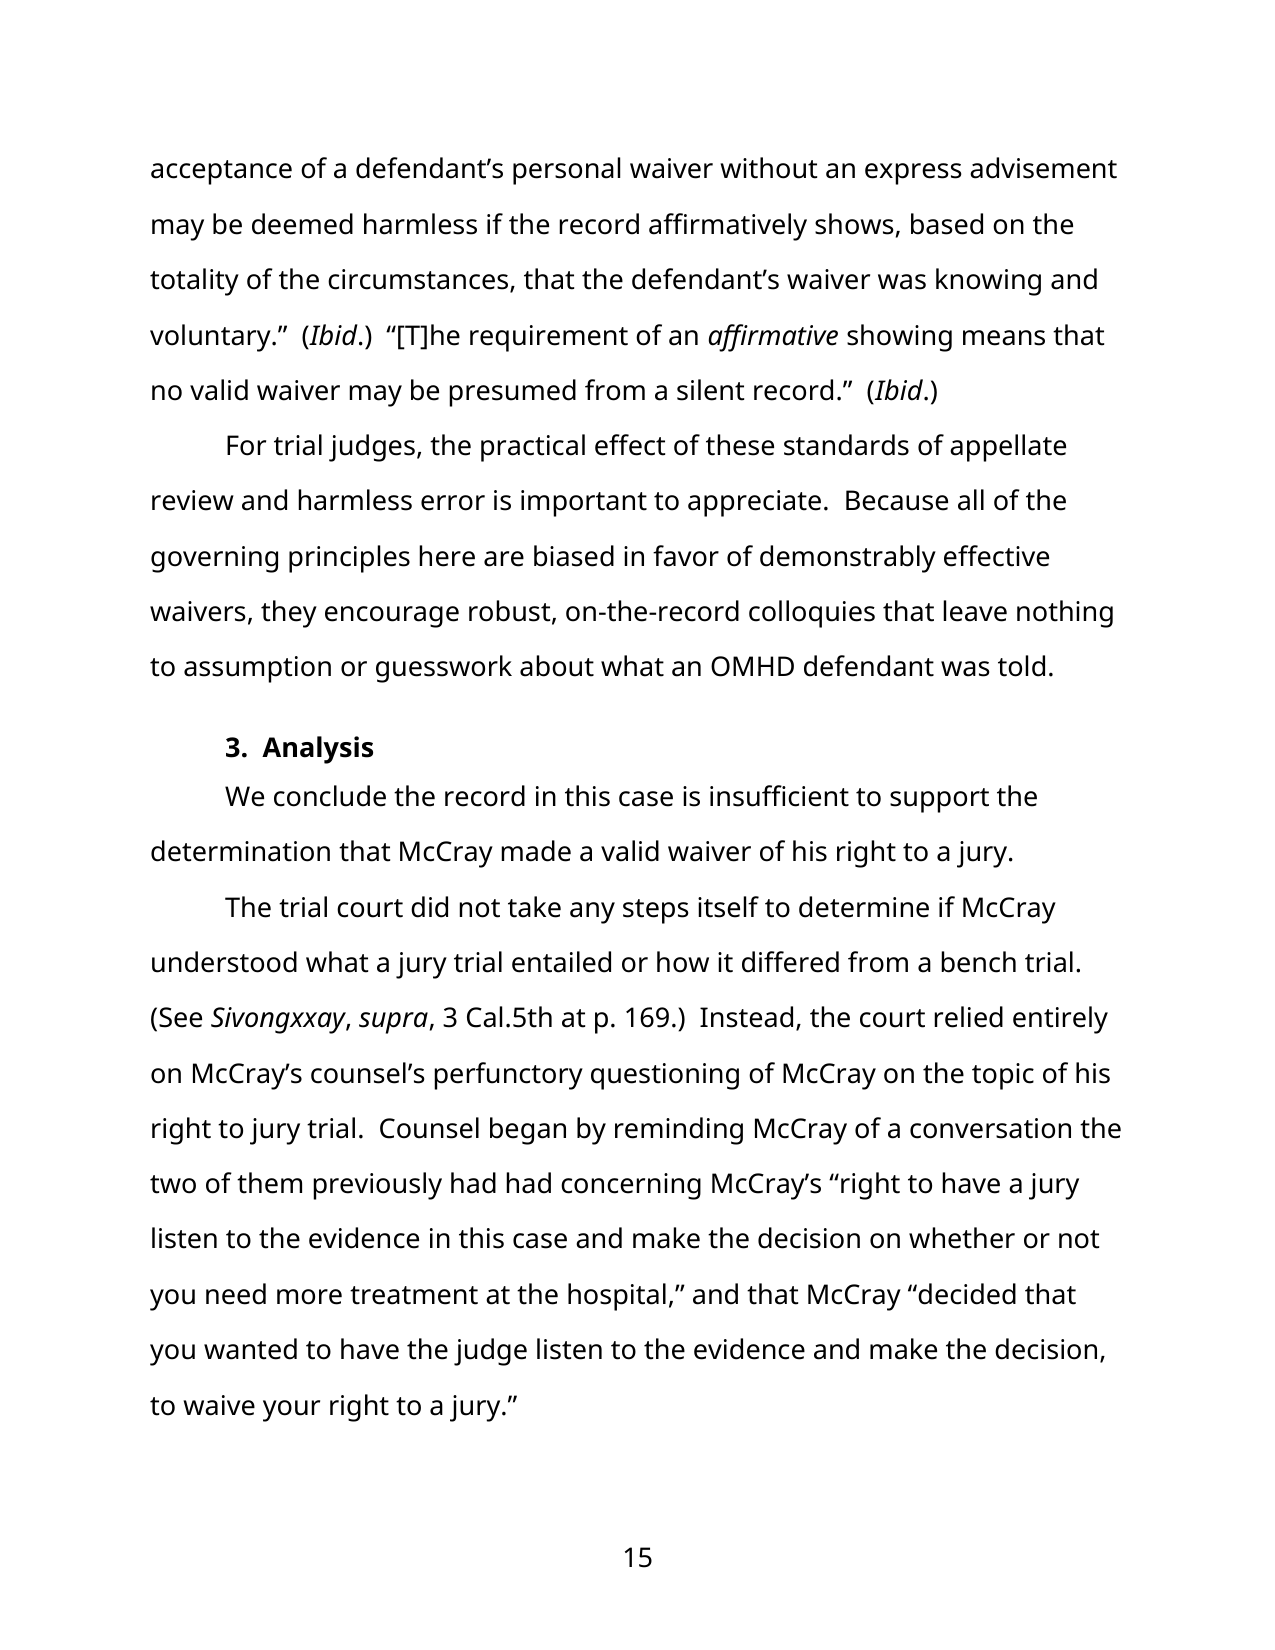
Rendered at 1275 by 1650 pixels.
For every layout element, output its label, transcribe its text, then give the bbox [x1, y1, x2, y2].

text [150, 150, 1125, 408]
text We conclude the record in this case is insufficient to support the determination that McCray made a valid waiver of his right to a jury. [150, 777, 1125, 870]
text For trial judges, the practical effect of these standards of appellate review and harmless error is important to appreciate. Because all of the governing principles here are biased in favor of demonstrably effective waivers, they encourage robust, on-the-record colloquies that leave nothing to assumption or guesswork about what an OMHD defendant was told. [150, 427, 1125, 685]
subtitle Analysis [225, 728, 1125, 765]
text The trial court did not take any steps itself to determine if McCray understood what a jury trial entailed or how it differed from a bench trial. (See Sivongxxay, supra, 3 Cal.5th at p. 169.) Instead, the court relied entirely on McCray’s counsel’s perfunctory questioning of McCray on the topic of his right to jury trial. Counsel began by reminding McCray of a conversation the two of them previously had had concerning McCray’s “right to have a jury listen to the evidence in this case and make the decision on whether or not you need more treatment at the hospital,” and that McCray “decided that you wanted to have the judge listen to the evidence and make the decision, to waive your right to a jury.” [150, 888, 1125, 1423]
